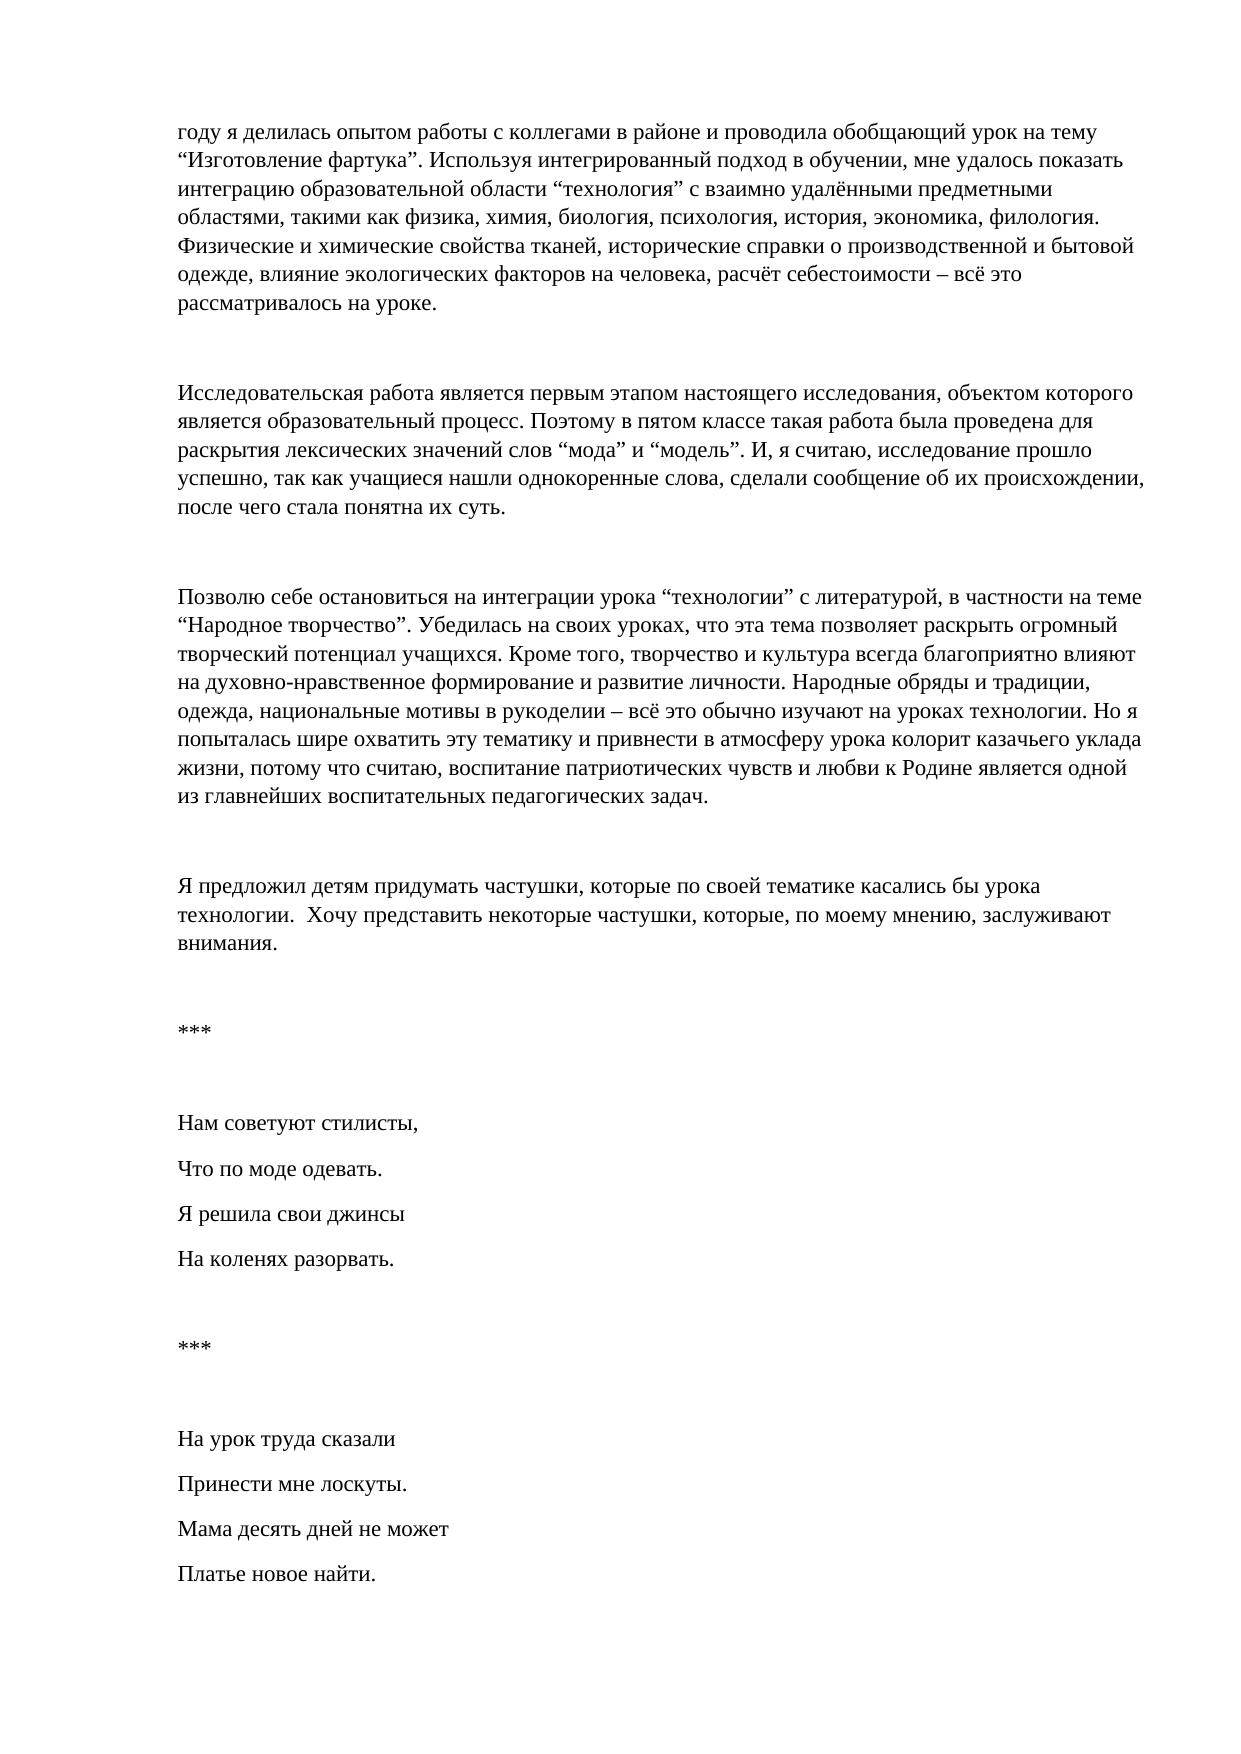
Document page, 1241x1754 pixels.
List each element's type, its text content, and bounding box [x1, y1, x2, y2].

text На коленях разорвать. [177, 1245, 1152, 1271]
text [177, 118, 1152, 315]
text Исследовательская работа является первым этапом настоящего исследования, объектом которого является образовательный процесс. Поэтому в пятом классе такая работа была проведена для раскрытия лексических значений слов “мода” и “модель”. И, я считаю, исследование прошло успешно, так как учащиеся нашли однокоренные слова, сделали сообщение об их происхождении, после чего стала понятна их суть. [177, 379, 1152, 519]
text Принести мне лоскуты. [177, 1470, 1152, 1497]
text *** [177, 1335, 1152, 1361]
text Мама десять дней не может [177, 1515, 1152, 1542]
text Позволю себе остановиться на интеграции урока “технологии” с литературой, в частности на теме “Народное творчество”. Убедилась на своих уроках, что эта тема позволяет раскрыть огромный творческий потенциал учащихся. Кроме того, творчество и культура всегда благоприятно влияют на духовно-нравственное формирование и развитие личности. Народные обряды и традиции, одежда, национальные мотивы в рукоделии – всё это обычно изучают на уроках технологии. Но я попыталась шире охватить эту тематику и привнести в атмосферу урока колорит казачьего уклада жизни, потому что считаю, воспитание патриотических чувств и любви к Родине является одной из главнейших воспитательных педагогических задач. [177, 583, 1152, 808]
text Я решила свои джинсы [177, 1200, 1152, 1226]
text Что по моде одевать. [177, 1154, 1152, 1181]
text Я предложил детям придумать частушки, которые по своей тематике касались бы урока технологии. Хочу представить некоторые частушки, которые, по моему мнению, заслуживают внимания. [177, 872, 1152, 955]
text *** [177, 1019, 1152, 1046]
text На урок труда сказали [177, 1425, 1152, 1452]
text Нам советуют стилисты, [177, 1109, 1152, 1136]
text Платье новое найти. [177, 1561, 1152, 1587]
